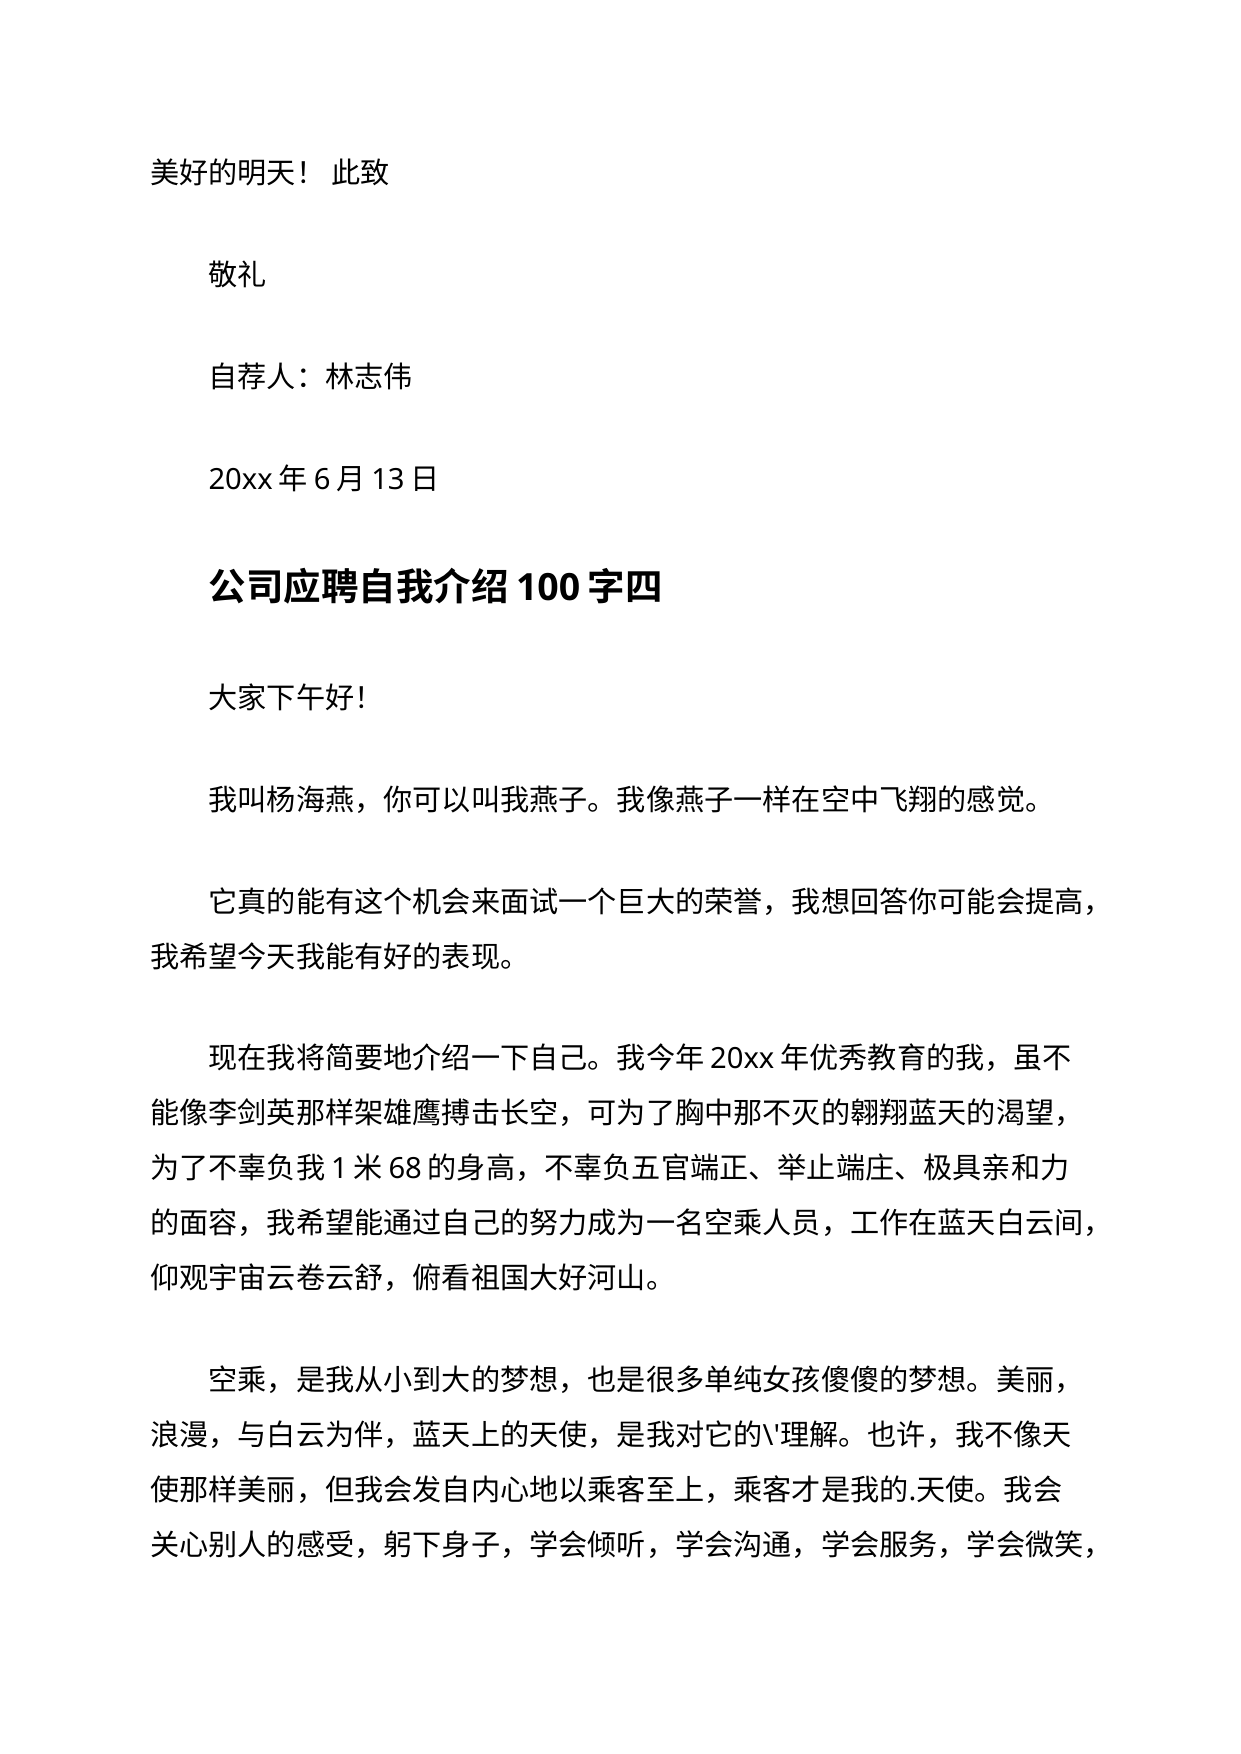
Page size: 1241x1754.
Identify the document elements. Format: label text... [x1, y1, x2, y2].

text 它真的能有这个机会来面试一个巨大的荣誉，我想回答你可能会提高，我希望今天我能有好的表现。 [150, 878, 1090, 976]
text 公司应聘自我介绍100字四 [150, 557, 1090, 612]
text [150, 1357, 1090, 1564]
text 敬礼 [150, 252, 1090, 294]
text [150, 150, 1090, 192]
text 我叫杨海燕，你可以叫我燕子。我像燕子一样在空中飞翔的感觉。 [150, 777, 1090, 819]
text 自荐人：林志伟 [150, 353, 1090, 396]
text 20xx年6月13日 [150, 455, 1090, 498]
text 现在我将简要地介绍一下自己。我今年20xx年优秀教育的我，虽不能像李剑英那样架雄鹰搏击长空，可为了胸中那不灭的翱翔蓝天的渴望，为了不辜负我1米68的身高，不辜负五官端正、举止端庄、极具亲和力的面容，我希望能通过自己的努力成为一名空乘人员，工作在蓝天白云间，仰观宇宙云卷云舒，俯看祖国大好河山。 [150, 1035, 1090, 1297]
text 大家下午好！ [150, 675, 1090, 717]
